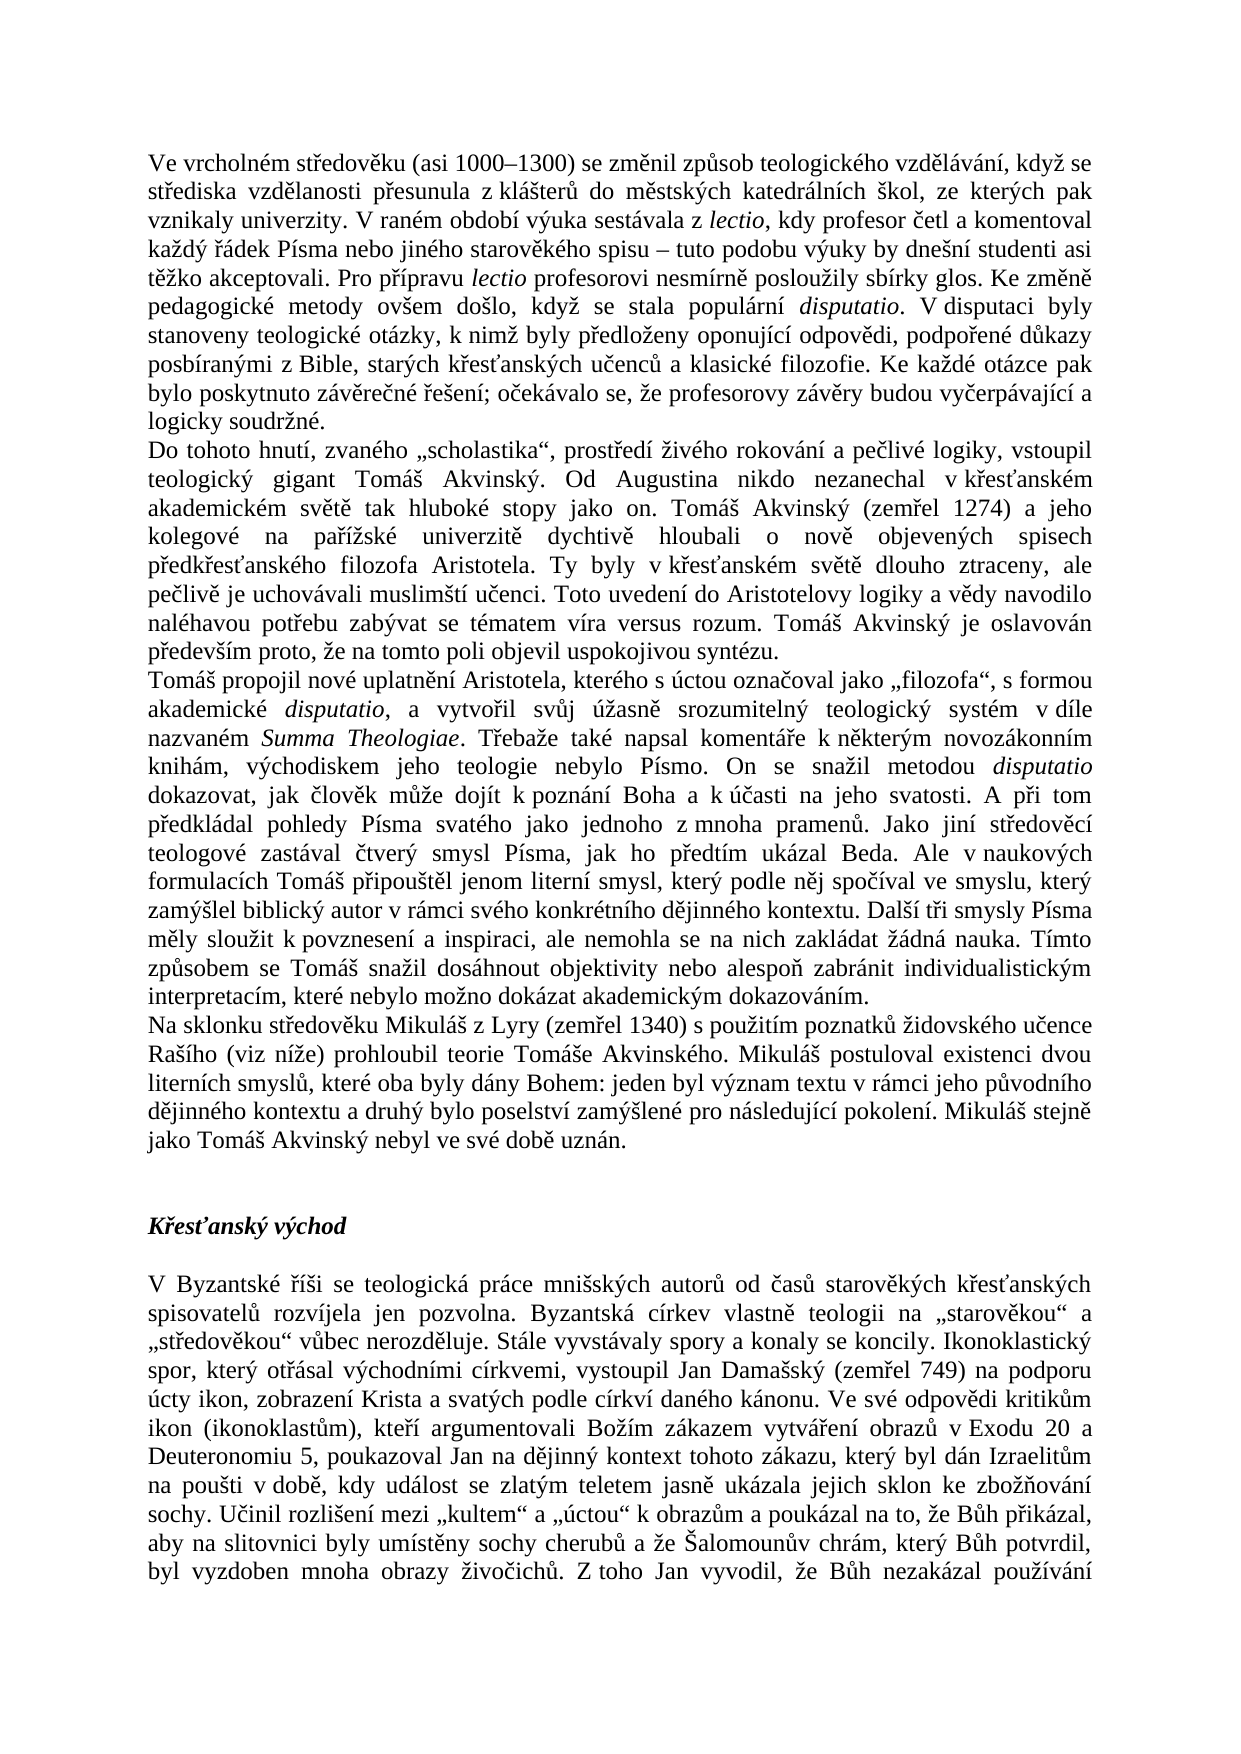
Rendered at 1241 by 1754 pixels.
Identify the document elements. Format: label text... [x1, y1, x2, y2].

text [148, 1269, 1093, 1585]
text Ve vrcholném středověku (asi 1000–1300) se změnil způsob teologického vzdělávání, když se střediska vzdělanosti přesunula z klášterů do městských katedrálních škol, ze kterých pak vznikaly univerzity. V raném období výuka sestávala z lectio, kdy profesor četl a komentoval každý řádek Písma nebo jiného starověkého spisu – tuto podobu výuky by dnešní studenti asi těžko akceptovali. Pro přípravu lectio profesorovi nesmírně posloužily sbírky glos. Ke změně pedagogické metody ovšem došlo, když se stala populární disputatio. V disputaci byly stanoveny teologické otázky, k nimž byly předloženy oponující odpovědi, podpořené důkazy posbíranými z Bible, starých křesťanských učenců a klasické filozofie. Ke každé otázce pak bylo poskytnuto závěrečné řešení; očekávalo se, že profesorovy závěry budou vyčerpávající a logicky soudržné. [148, 148, 1093, 435]
text Na sklonku středověku Mikuláš z Lyry (zemřel 1340) s použitím poznatků židovského učence Rašího (viz níže) prohloubil teorie Tomáše Akvinského. Mikuláš postuloval existenci dvou literních smyslů, které oba byly dány Bohem: jeden byl význam textu v rámci jeho původního dějinného kontextu a druhý bylo poselství zamýšlené pro následující pokolení. Mikuláš stejně jako Tomáš Akvinský nebyl ve své době uznán. [148, 1010, 1093, 1154]
text Tomáš propojil nové uplatnění Aristotela, kterého s úctou označoval jako „filozofa“, s formou akademické disputatio, a vytvořil svůj úžasně srozumitelný teologický systém v díle nazvaném Summa Theologiae. Třebaže také napsal komentáře k některým novozákonním knihám, východiskem jeho teologie nebylo Písmo. On se snažil metodou disputatio dokazovat, jak člověk může dojít k poznání Boha a k účasti na jeho svatosti. A při tom předkládal pohledy Písma svatého jako jednoho z mnoha pramenů. Jako jiní středověcí teologové zastával čtverý smysl Písma, jak ho předtím ukázal Beda. Ale v naukových formulacích Tomáš připouštěl jenom literní smysl, který podle něj spočíval ve smyslu, který zamýšlel biblický autor v rámci svého konkrétního dějinného kontextu. Další tři smysly Písma měly sloužit k povznesení a inspiraci, ale nemohla se na nich zakládat žádná nauka. Tímto způsobem se Tomáš snažil dosáhnout objektivity nebo alespoň zabránit individualistickým interpretacím, které nebylo možno dokázat akademickým dokazováním. [148, 665, 1093, 1010]
text Křesťanský východ [148, 1211, 1093, 1240]
text Do tohoto hnutí, zvaného „scholastika“, prostředí živého rokování a pečlivé logiky, vstoupil teologický gigant Tomáš Akvinský. Od Augustina nikdo nezanechal v křesťanském akademickém světě tak hluboké stopy jako on. Tomáš Akvinský (zemřel 1274) a jeho kolegové na pařížské univerzitě dychtivě hloubali o nově objevených spisech předkřesťanského filozofa Aristotela. Ty byly v křesťanském světě dlouho ztraceny, ale pečlivě je uchovávali muslimští učenci. Toto uvedení do Aristotelovy logiky a vědy navodilo naléhavou potřebu zabývat se tématem víra versus rozum. Tomáš Akvinský je oslavován především proto, že na tomto poli objevil uspokojivou syntézu. [148, 435, 1093, 665]
